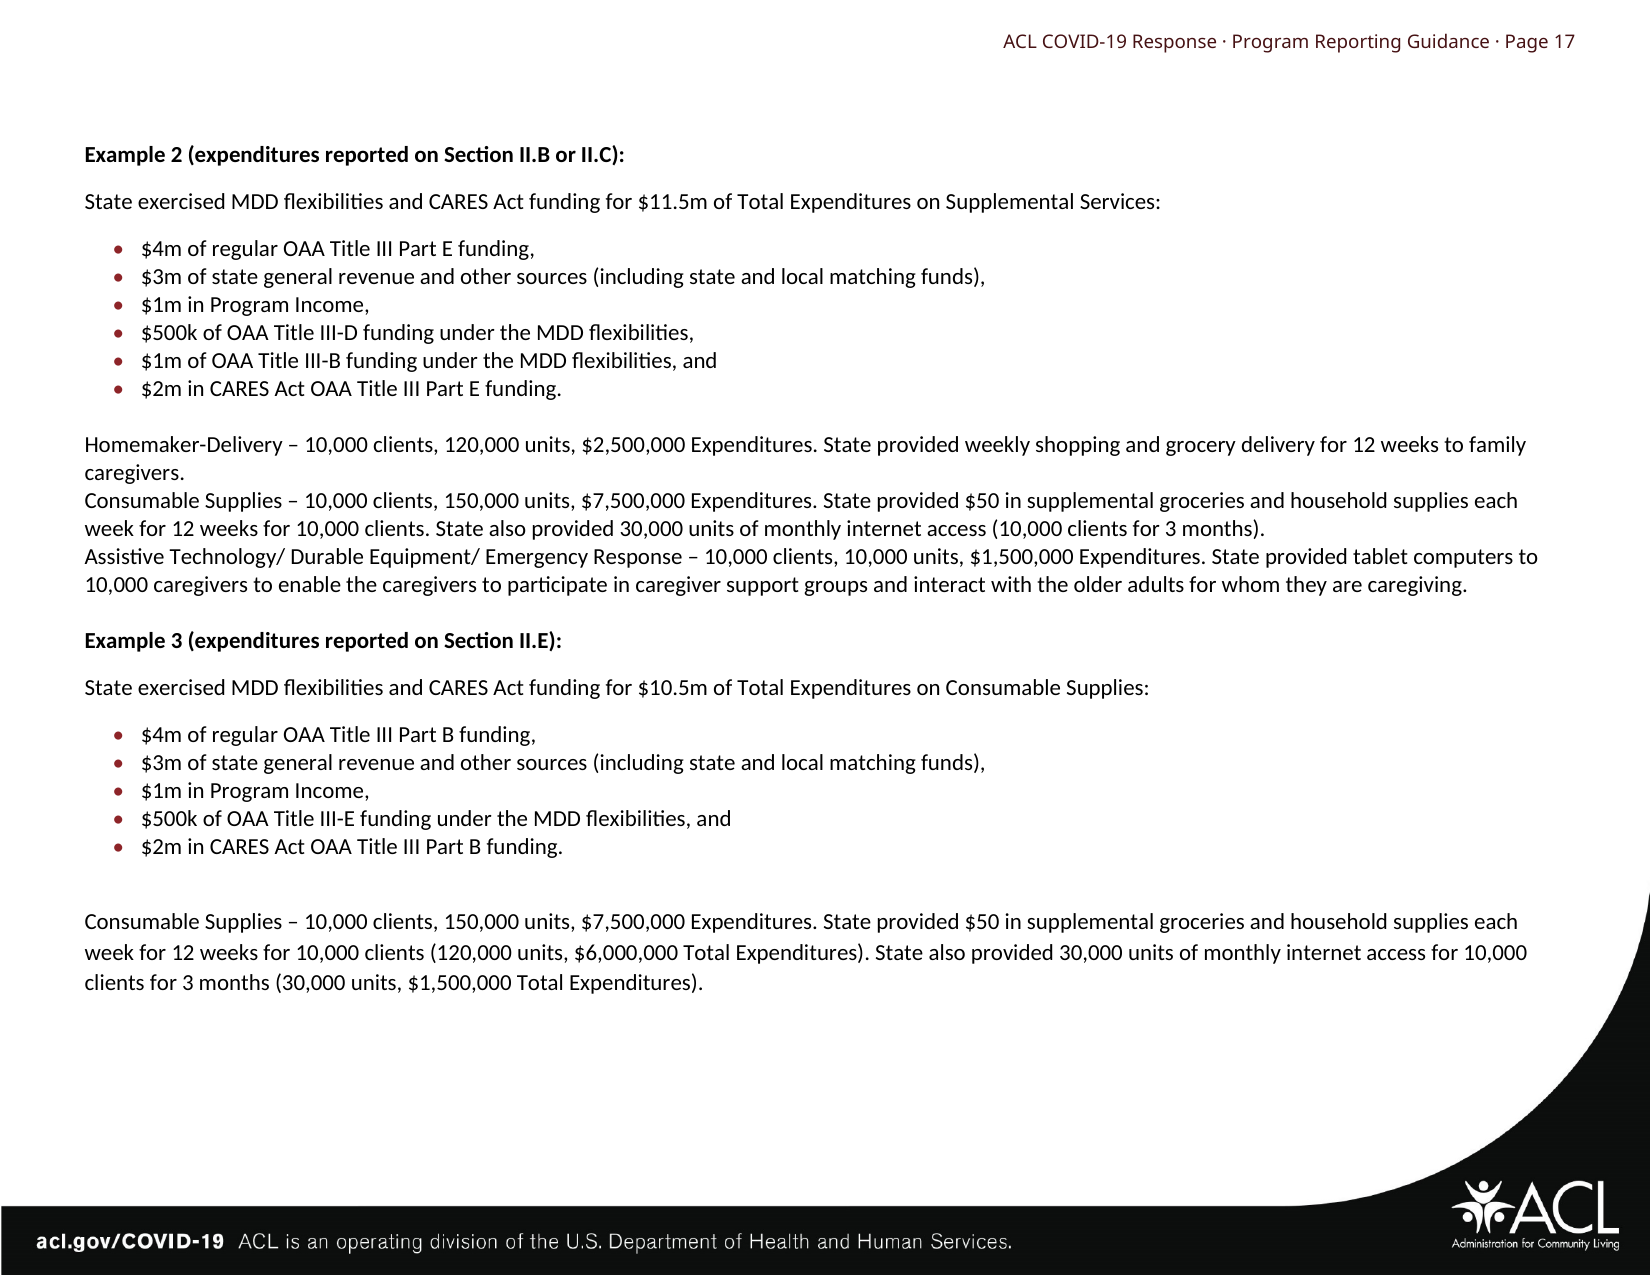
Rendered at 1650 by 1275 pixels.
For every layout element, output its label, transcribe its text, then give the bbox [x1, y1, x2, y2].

picture [1, 852, 1650, 1275]
list $3m of state general revenue and other sources (including state and local matching funds), [112, 262, 1575, 290]
text Assistive Technology/ Durable Equipment/ Emergency Response – 10,000 clients, 10,000 units, $1,500,000 Expenditures. State provided tablet computers to 10,000 caregivers to enable the caregivers to participate in caregiver support groups and interact with the older adults for whom they are caregiving. [84, 543, 1575, 599]
list $1m in Program Income, [112, 776, 1575, 804]
text State exercised MDD flexibilities and CARES Act funding for $10.5m of Total Expenditures on Consumable Supplies: [84, 673, 1575, 702]
list $4m of regular OAA Title III Part E funding, [112, 234, 1575, 262]
list $1m of OAA Title III-B funding under the MDD flexibilities, and [112, 346, 1575, 374]
list $500k of OAA Title III-E funding under the MDD flexibilities, and [112, 804, 1575, 832]
text State exercised MDD flexibilities and CARES Act funding for $11.5m of Total Expenditures on Supplemental Services: [84, 187, 1575, 216]
text Homemaker-Delivery – 10,000 clients, 120,000 units, $2,500,000 Expenditures. State provided weekly shopping and grocery delivery for 12 weeks to family caregivers. [84, 431, 1575, 487]
text Example 2 (expenditures reported on Section II.B or II.C): [84, 141, 1575, 169]
text Example 3 (expenditures reported on Section II.E): [84, 627, 1575, 655]
list $2m in CARES Act OAA Title III Part E funding. [112, 374, 1575, 402]
list $1m in Program Income, [112, 290, 1575, 318]
text Consumable Supplies – 10,000 clients, 150,000 units, $7,500,000 Expenditures. State provided $50 in supplemental groceries and household supplies each week for 12 weeks for 10,000 clients (120,000 units, $6,000,000 Total Expenditures). State also provided 30,000 units of monthly internet access for 10,000 clients for 3 months (30,000 units, $1,500,000 Total Expenditures). [84, 907, 1575, 996]
text Consumable Supplies – 10,000 clients, 150,000 units, $7,500,000 Expenditures. State provided $50 in supplemental groceries and household supplies each week for 12 weeks for 10,000 clients. State also provided 30,000 units of monthly internet access (10,000 clients for 3 months). [84, 487, 1575, 543]
list $500k of OAA Title III-D funding under the MDD flexibilities, [112, 318, 1575, 346]
list $2m in CARES Act OAA Title III Part B funding. [112, 832, 1575, 861]
list $4m of regular OAA Title III Part B funding, [112, 720, 1575, 748]
list $3m of state general revenue and other sources (including state and local matching funds), [112, 748, 1575, 776]
